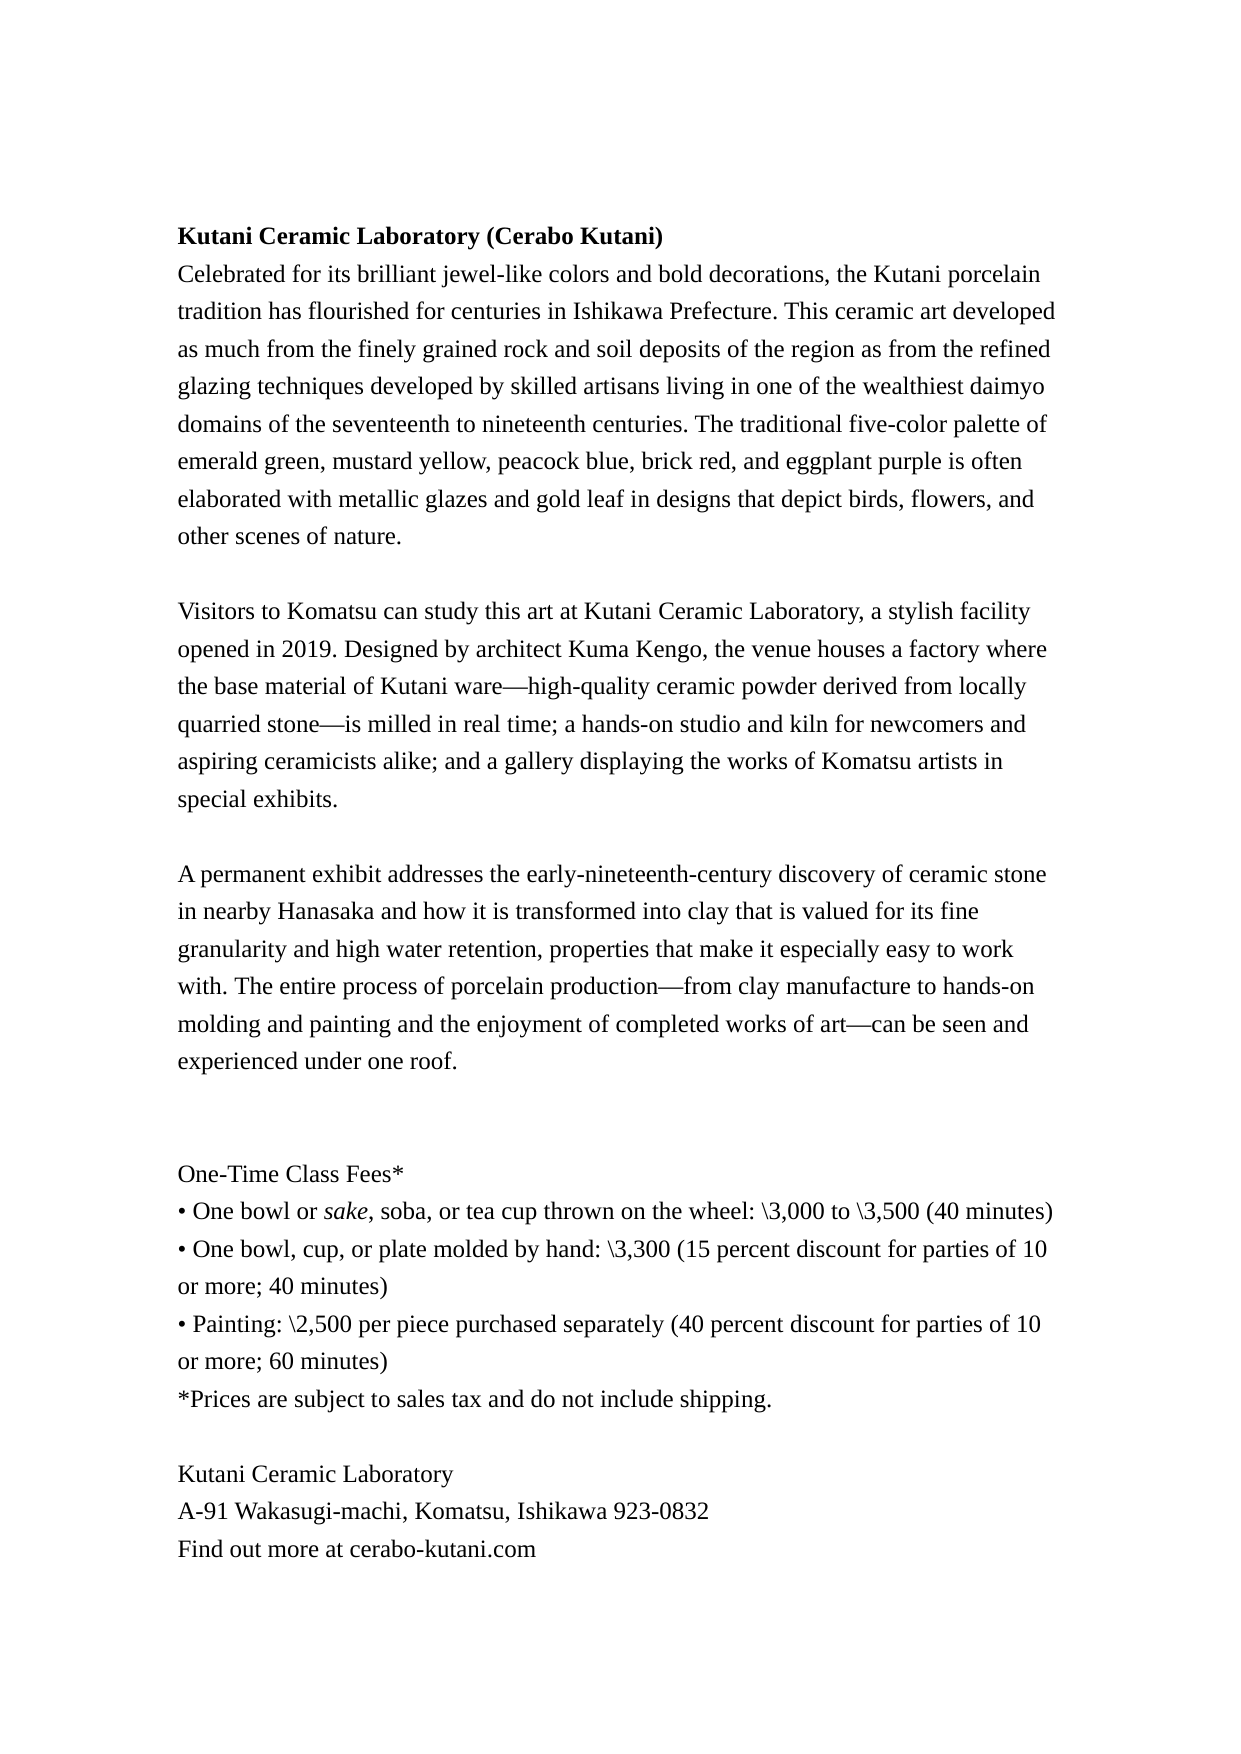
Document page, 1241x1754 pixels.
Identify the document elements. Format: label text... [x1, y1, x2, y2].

text A permanent exhibit addresses the early-nineteenth-century discovery of ceramic stone in nearby Hanasaka and how it is transformed into clay that is valued for its fine granularity and high water retention, properties that make it especially easy to work with. The entire process of porcelain production—from clay manufacture to hands-on molding and painting and the enjoyment of completed works of art—can be seen and experienced under one roof. [177, 854, 1063, 1079]
text Kutani Ceramic Laboratory (Cerabo Kutani) [177, 217, 1063, 254]
text Find out more at cerabo-kutani.com [177, 1529, 1063, 1567]
text One-Time Class Fees* [177, 1154, 1063, 1192]
text Celebrated for its brilliant jewel-like colors and bold decorations, the Kutani porcelain tradition has flourished for centuries in Ishikawa Prefecture. This ceramic art developed as much from the finely grained rock and soil deposits of the region as from the refined glazing techniques developed by skilled artisans living in one of the wealthiest daimyo domains of the seventeenth to nineteenth centuries. The traditional five-color palette of emerald green, mustard yellow, peacock blue, brick red, and eggplant purple is often elaborated with metallic glazes and gold leaf in designs that depict birds, flowers, and other scenes of nature. [177, 254, 1063, 554]
text Visitors to Komatsu can study this art at Kutani Ceramic Laboratory, a stylish facility opened in 2019. Designed by architect Kuma Kengo, the venue houses a factory where the base material of Kutani ware—high-quality ceramic powder derived from locally quarried stone—is milled in real time; a hands-on studio and kiln for newcomers and aspiring ceramicists alike; and a gallery displaying the works of Komatsu artists in special exhibits. [177, 592, 1063, 817]
text A-91 Wakasugi-machi, Komatsu, Ishikawa 923-0832 [177, 1492, 1063, 1529]
text • One bowl, cup, or plate molded by hand: \3,300 (15 percent discount for parties of 10 or more; 40 minutes) [177, 1229, 1063, 1304]
text *Prices are subject to sales tax and do not include shipping. [177, 1379, 1063, 1417]
text • One bowl or sake, soba, or tea cup thrown on the wheel: \3,000 to \3,500 (40 minutes) [177, 1192, 1063, 1229]
text Kutani Ceramic Laboratory [177, 1454, 1063, 1492]
text • Painting: \2,500 per piece purchased separately (40 percent discount for parties of 10 or more; 60 minutes) [177, 1304, 1063, 1379]
